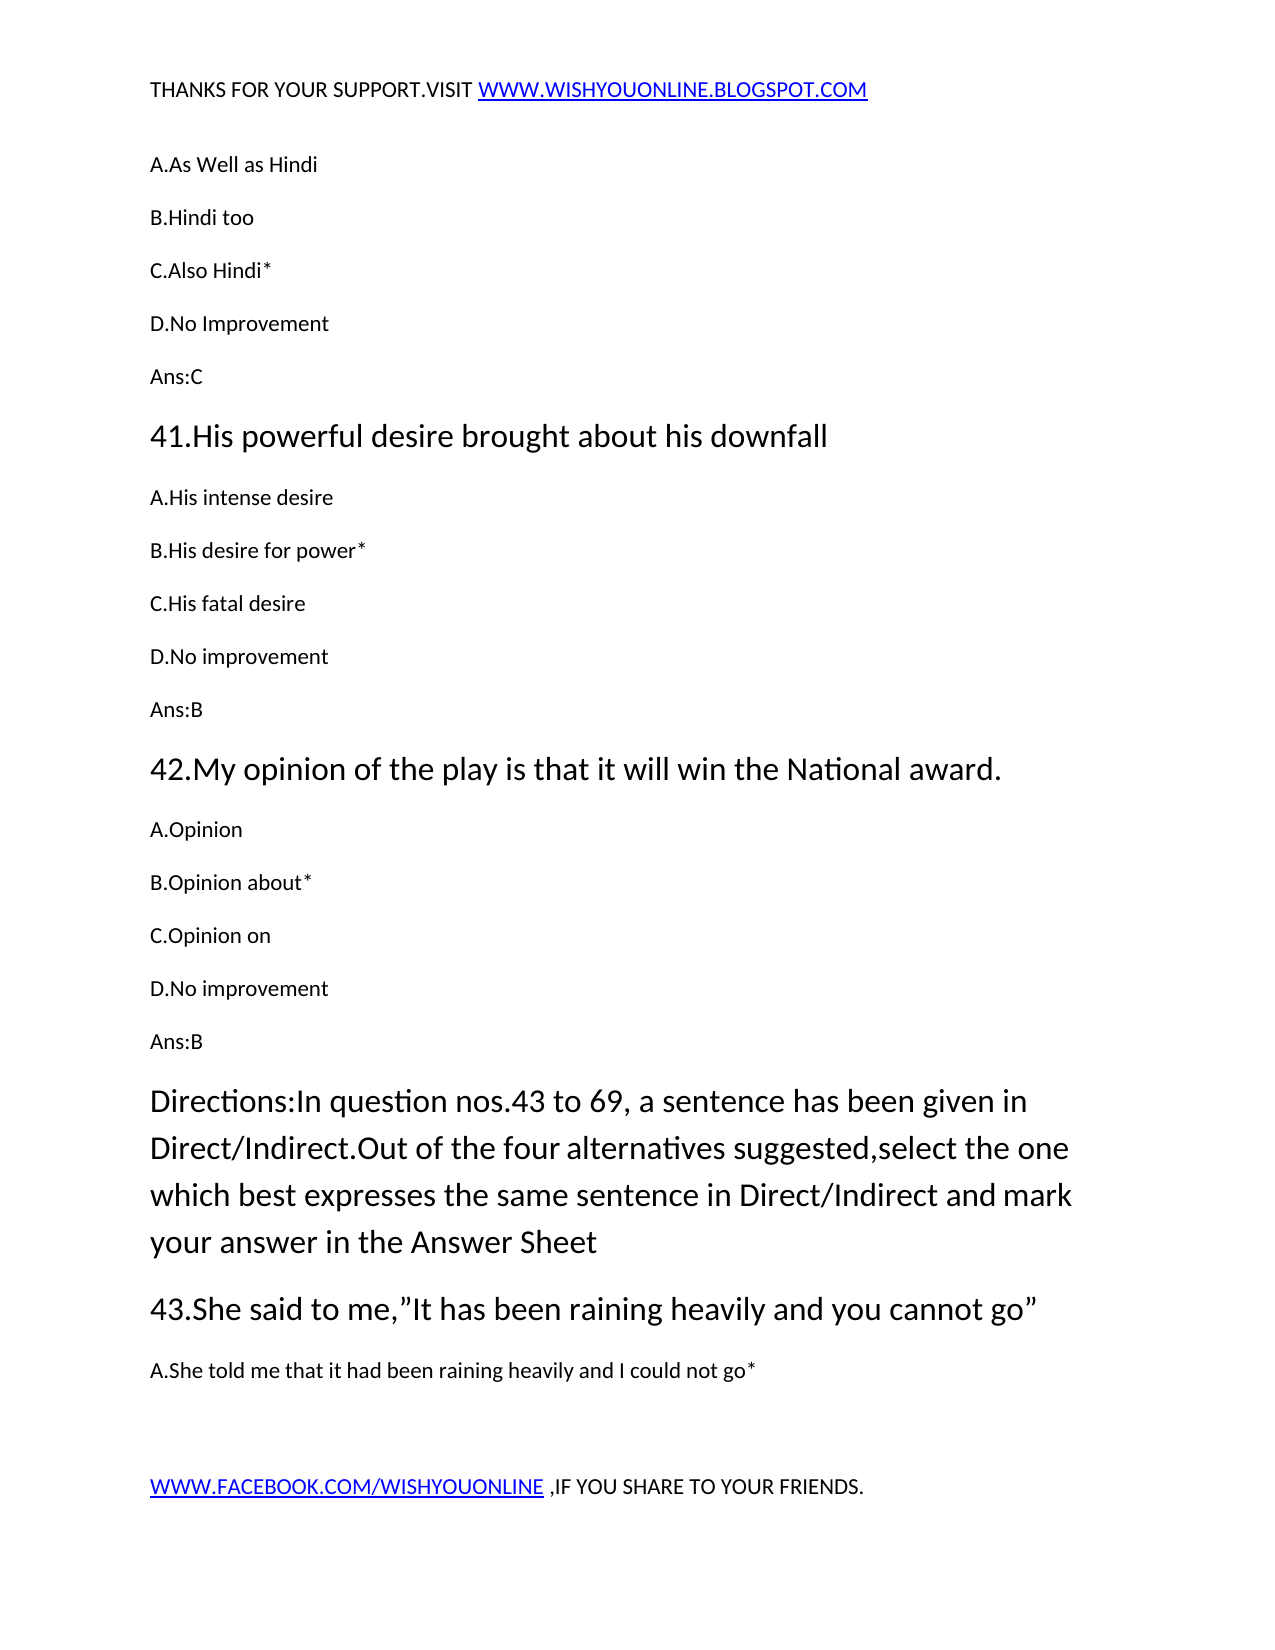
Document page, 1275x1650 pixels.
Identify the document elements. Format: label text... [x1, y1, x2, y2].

text D.No Improvement [150, 309, 1125, 337]
text D.No improvement [150, 974, 1125, 1002]
text B.Opinion about* [150, 868, 1125, 896]
text Directions:In question nos.43 to 69, a sentence has been given in Direct/Indirect.Out of the four alternatives suggested,select the one which best expresses the same sentence in Direct/Indirect and mark your answer in the Answer Sheet [150, 1081, 1125, 1262]
text 43.She said to me,”It has been raining heavily and you cannot go” [150, 1288, 1125, 1329]
text D.No improvement [150, 642, 1125, 670]
text B.His desire for power* [150, 536, 1125, 564]
text A.As Well as Hindi [150, 150, 1125, 178]
text B.Hindi too [150, 203, 1125, 231]
text 42.My opinion of the play is that it will win the National award. [150, 748, 1125, 788]
text 41.His powerful desire brought about his downfall [150, 415, 1125, 456]
text Ans:B [150, 1027, 1125, 1056]
text C.Also Hindi* [150, 256, 1125, 284]
text Ans:C [150, 362, 1125, 390]
text Ans:B [150, 695, 1125, 723]
text A.His intense desire [150, 483, 1125, 511]
text C.Opinion on [150, 921, 1125, 949]
text A.She told me that it had been raining heavily and I could not go* [150, 1356, 1125, 1384]
text A.Opinion [150, 815, 1125, 843]
text C.His fatal desire [150, 589, 1125, 617]
